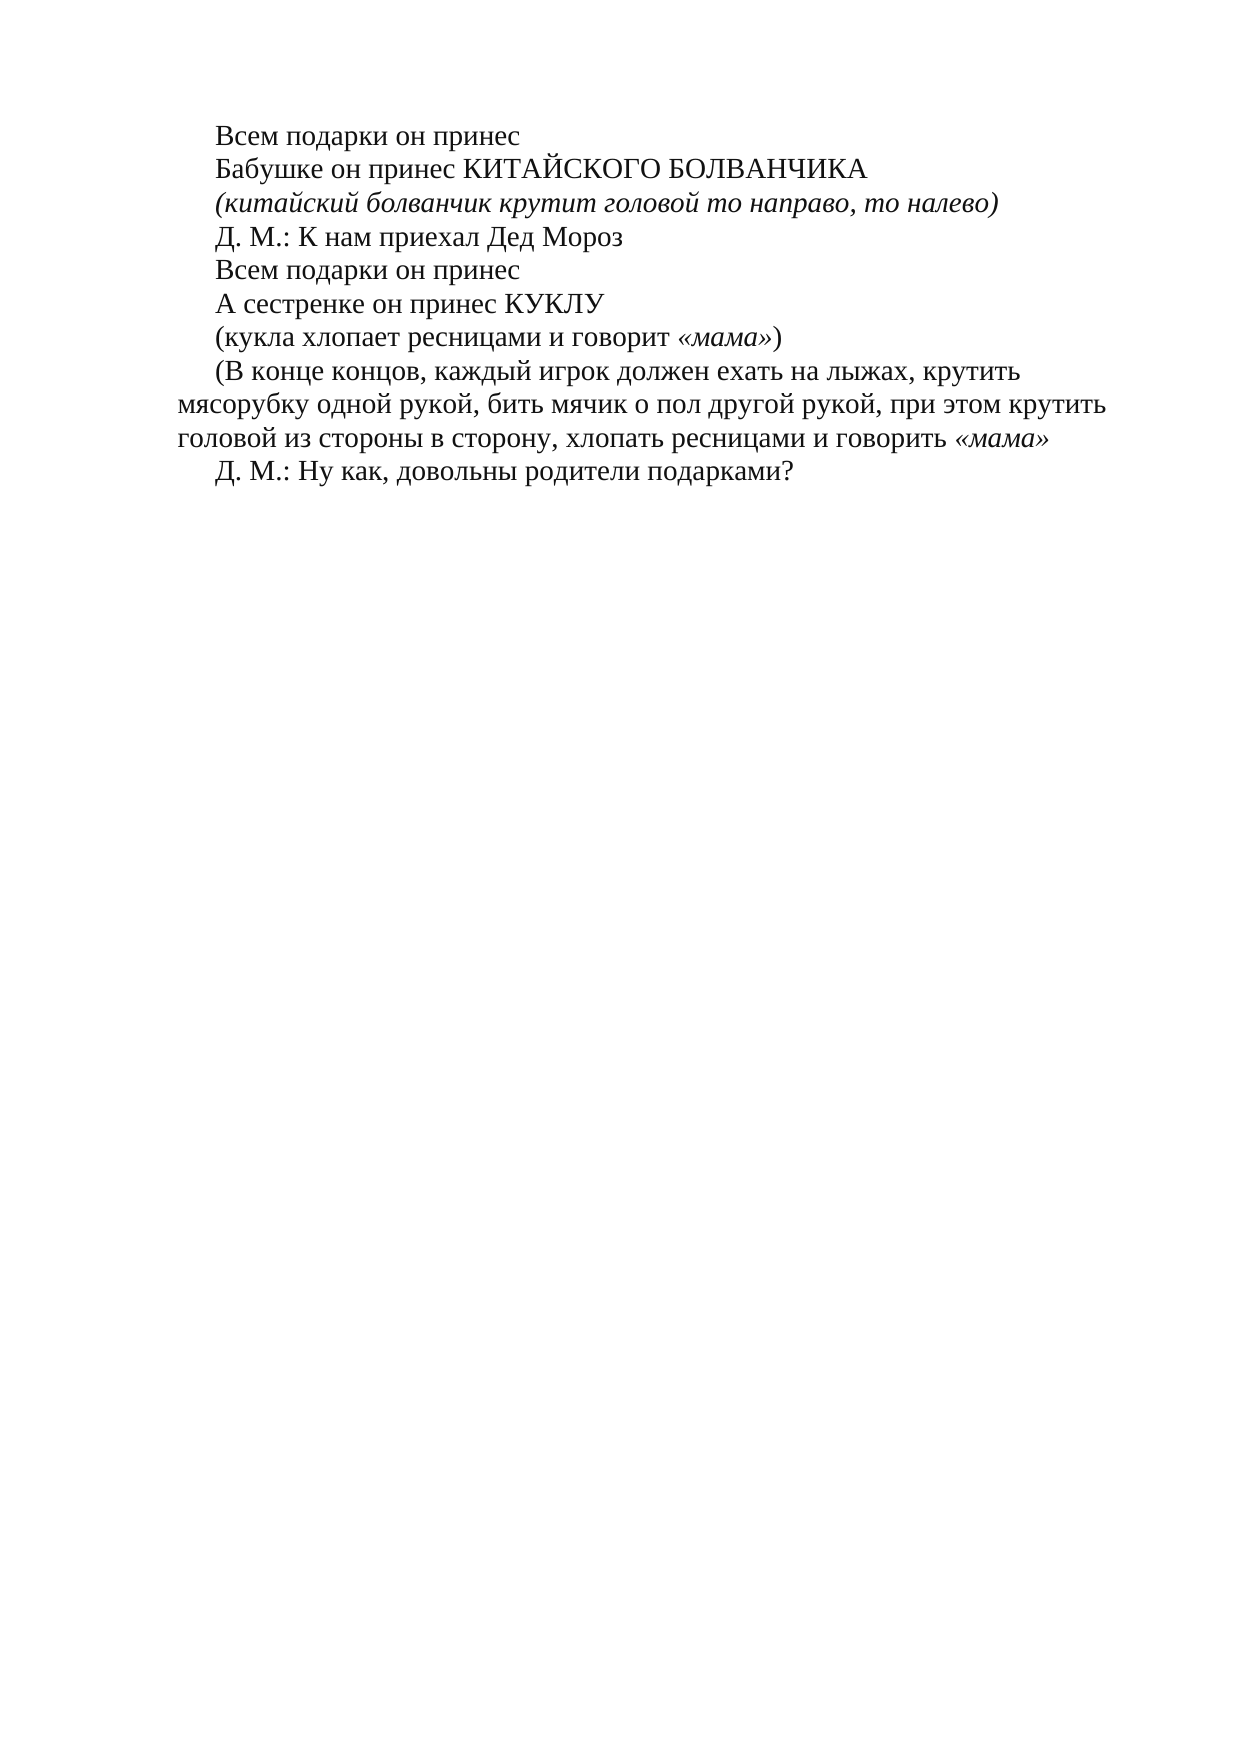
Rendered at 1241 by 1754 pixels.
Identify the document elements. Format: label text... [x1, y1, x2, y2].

text Бабушке он принес КИТАЙСКОГО БОЛВАНЧИКА [177, 152, 1152, 185]
text Д. М.: К нам приехал Дед Мороз [177, 219, 1152, 252]
text Всем подарки он принес [177, 252, 1152, 286]
text (В конце концов, каждый игрок должен ехать на лыжах, крутить мясорубку одной рукой, бить мячик о пол другой рукой, при этом крутить головой из стороны в сторону, хлопать ресницами и говорить «мама» [177, 353, 1152, 453]
text А сестренке он принес КУКЛУ [177, 286, 1152, 319]
text Всем подарки он принес [177, 118, 1152, 152]
text (китайский болванчик крутит головой то направо, то налево) [177, 185, 1152, 219]
text (кукла хлопает ресницами и говорит «мама») [177, 319, 1152, 353]
text Д. М.: Ну как, довольны родители подарками? [177, 453, 1152, 487]
